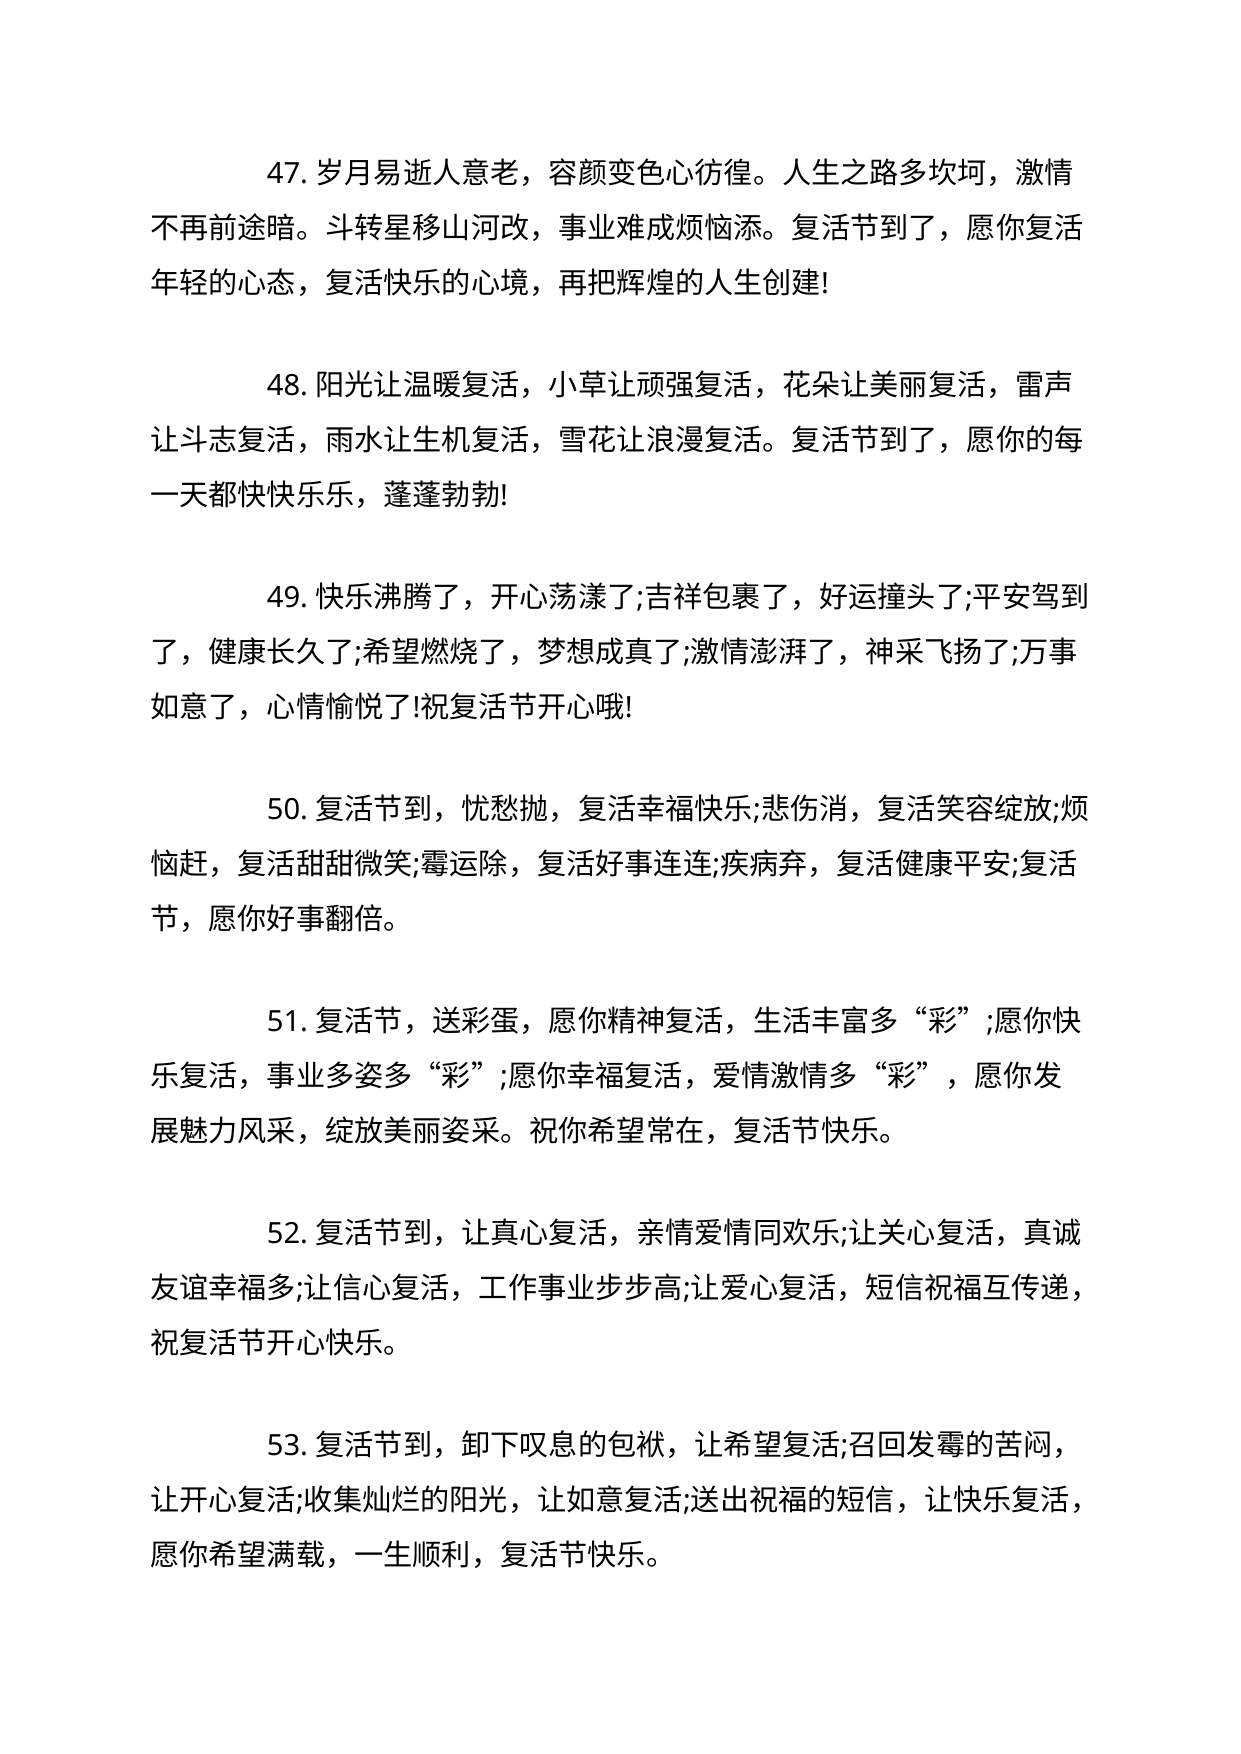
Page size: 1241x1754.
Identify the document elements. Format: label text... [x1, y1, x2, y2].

text 53. 复活节到，卸下叹息的包袱，让希望复活;召回发霉的苦闷，让开心复活;收集灿烂的阳光，让如意复活;送出祝福的短信，让快乐复活，愿你希望满载，一生顺利，复活节快乐。 [150, 1421, 1090, 1573]
text 52. 复活节到，让真心复活，亲情爱情同欢乐;让关心复活，真诚友谊幸福多;让信心复活，工作事业步步高;让爱心复活，短信祝福互传递，祝复活节开心快乐。 [150, 1209, 1090, 1362]
text 48. 阳光让温暖复活，小草让顽强复活，花朵让美丽复活，雷声让斗志复活，雨水让生机复活，雪花让浪漫复活。复活节到了，愿你的每一天都快快乐乐，蓬蓬勃勃! [150, 362, 1090, 514]
text 50. 复活节到，忧愁抛，复活幸福快乐;悲伤消，复活笑容绽放;烦恼赶，复活甜甜微笑;霉运除，复活好事连连;疾病弃，复活健康平安;复活节，愿你好事翻倍。 [150, 786, 1090, 938]
text 49. 快乐沸腾了，开心荡漾了;吉祥包裹了，好运撞头了;平安驾到了，健康长久了;希望燃烧了，梦想成真了;激情澎湃了，神采飞扬了;万事如意了，心情愉悦了!祝复活节开心哦! [150, 574, 1090, 726]
text 51. 复活节，送彩蛋，愿你精神复活，生活丰富多“彩”;愿你快乐复活，事业多姿多“彩”;愿你幸福复活，爱情激情多“彩”，愿你发展魅力风采，绽放美丽姿采。祝你希望常在，复活节快乐。 [150, 997, 1090, 1150]
text 47. 岁月易逝人意老，容颜变色心彷徨。人生之路多坎坷，激情不再前途暗。斗转星移山河改，事业难成烦恼添。复活节到了，愿你复活年轻的心态，复活快乐的心境，再把辉煌的人生创建! [150, 150, 1090, 302]
